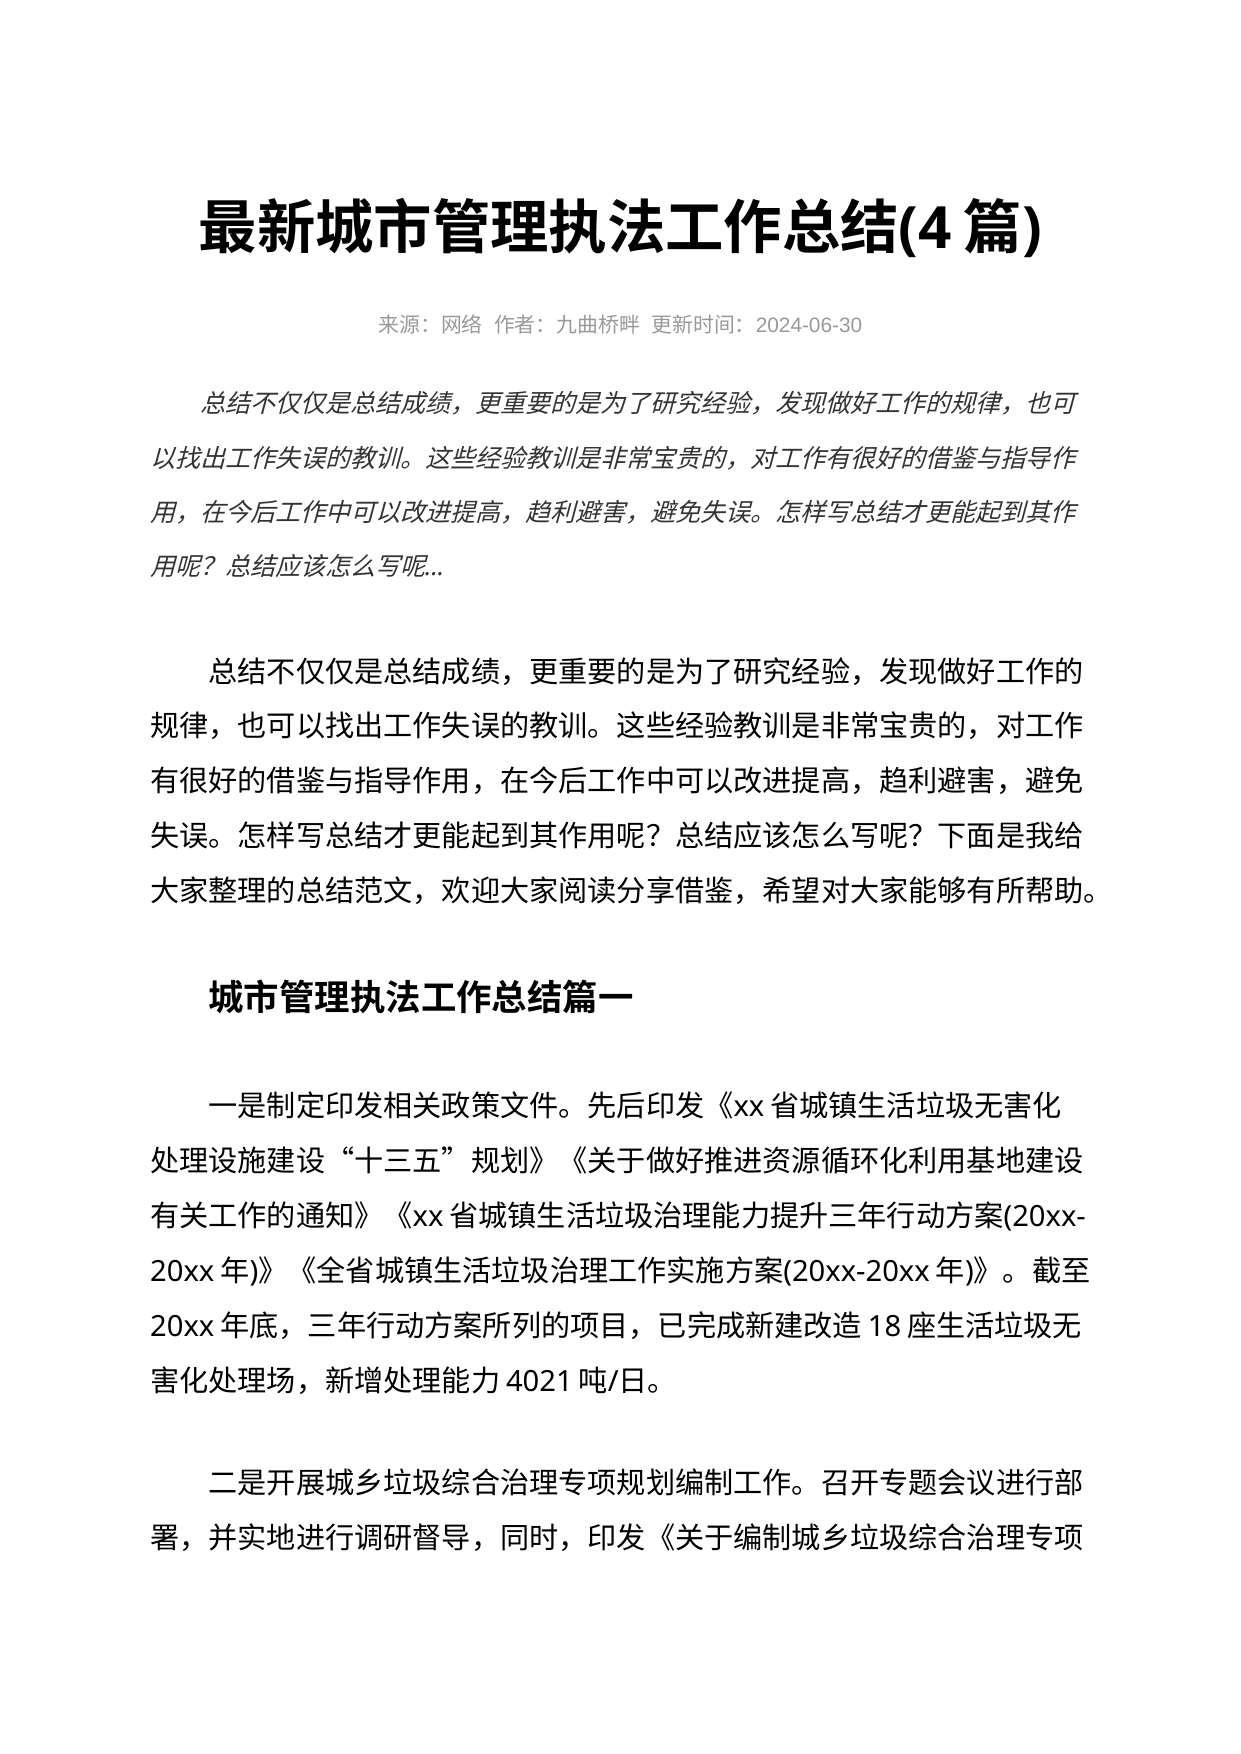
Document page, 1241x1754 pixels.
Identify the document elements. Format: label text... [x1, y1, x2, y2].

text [150, 1460, 1090, 1557]
text 一是制定印发相关政策文件。先后印发《xx省城镇生活垃圾无害化处理设施建设“十三五”规划》《关于做好推进资源循环化利用基地建设有关工作的通知》《xx省城镇生活垃圾治理能力提升三年行动方案(20xx-20xx年)》《全省城镇生活垃圾治理工作实施方案(20xx-20xx年)》。截至20xx年底，三年行动方案所列的项目，已完成新建改造18座生活垃圾无害化处理场，新增处理能力4021吨/日。 [150, 1083, 1090, 1400]
subtitle 最新城市管理执法工作总结(4篇) [150, 181, 1090, 266]
text 城市管理执法工作总结篇一 [150, 969, 1090, 1021]
text 来源：网络 作者：九曲桥畔 更新时间：2024-06-30 [150, 313, 1090, 337]
text 总结不仅仅是总结成绩，更重要的是为了研究经验，发现做好工作的规律，也可以找出工作失误的教训。这些经验教训是非常宝贵的，对工作有很好的借鉴与指导作用，在今后工作中可以改进提高，趋利避害，避免失误。怎样写总结才更能起到其作用呢？总结应该怎么写呢... [150, 384, 1090, 583]
text 总结不仅仅是总结成绩，更重要的是为了研究经验，发现做好工作的规律，也可以找出工作失误的教训。这些经验教训是非常宝贵的，对工作有很好的借鉴与指导作用，在今后工作中可以改进提高，趋利避害，避免失误。怎样写总结才更能起到其作用呢？总结应该怎么写呢？下面是我给大家整理的总结范文，欢迎大家阅读分享借鉴，希望对大家能够有所帮助。 [150, 648, 1090, 910]
